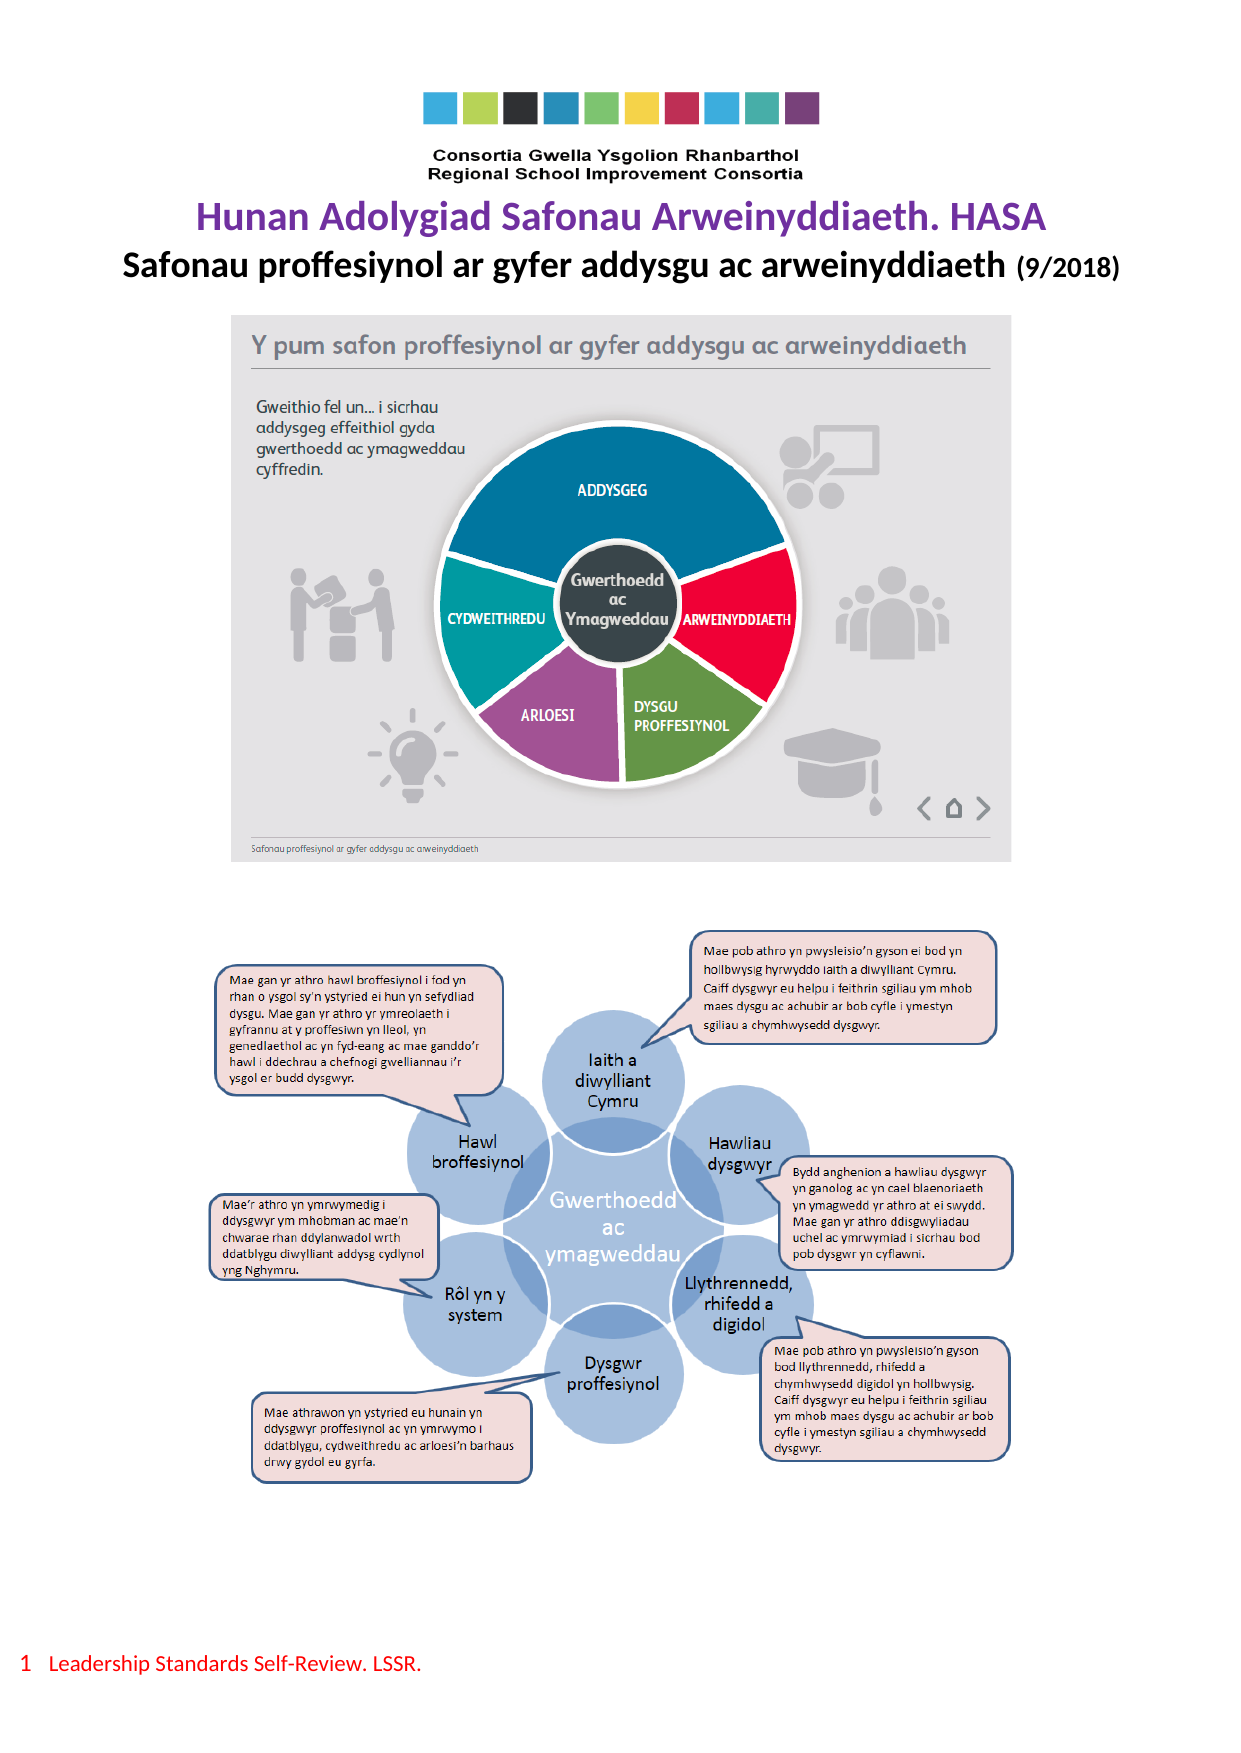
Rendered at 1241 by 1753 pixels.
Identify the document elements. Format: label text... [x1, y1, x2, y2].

text Safonau proffesiynol ar gyfer addysgu ac arweinyddiaeth (9/2018) [19, 241, 1224, 287]
picture [415, 88, 827, 191]
text Hunan Adolygiad Safonau Arweinyddiaeth. HASA [19, 190, 1224, 241]
